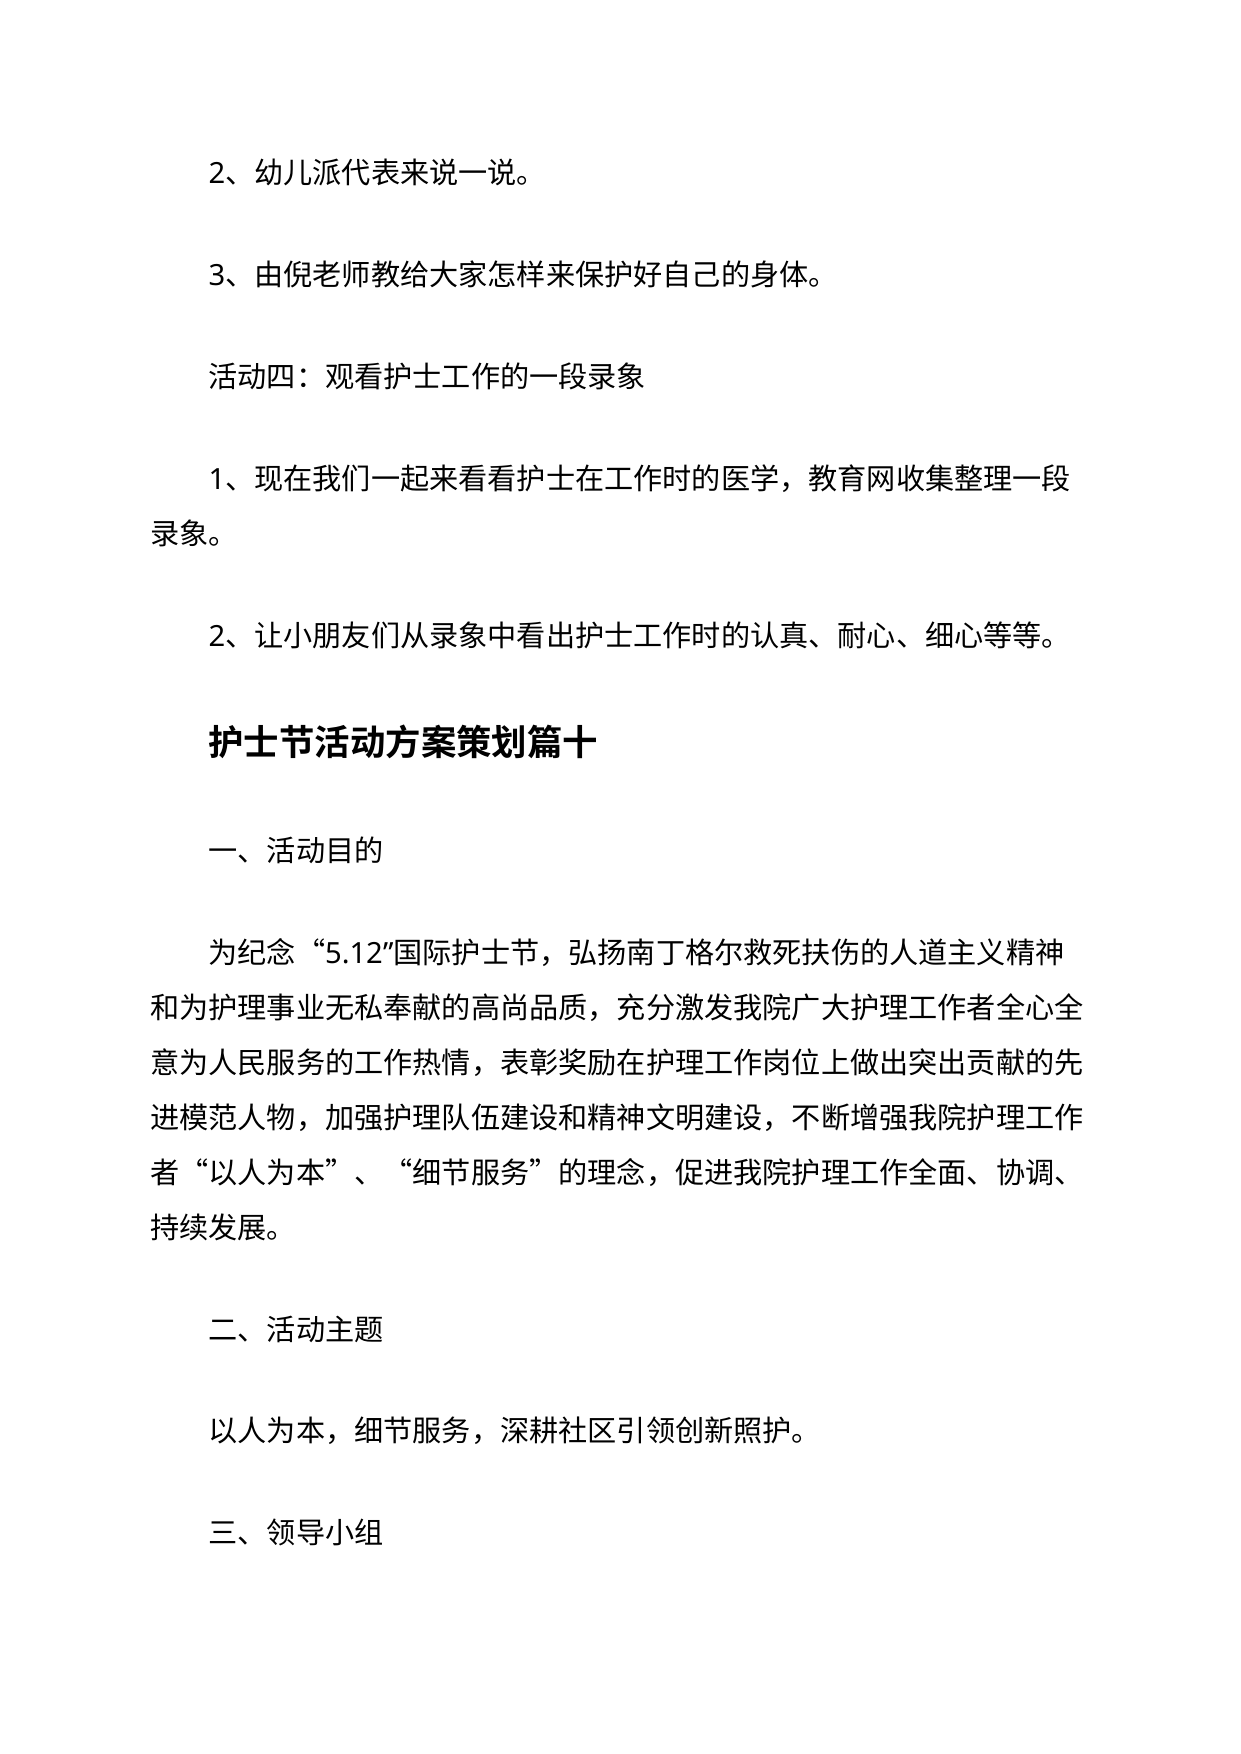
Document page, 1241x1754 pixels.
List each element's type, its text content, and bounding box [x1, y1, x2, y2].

text 三、领导小组 [150, 1509, 1090, 1552]
text 1、现在我们一起来看看护士在工作时的医学，教育网收集整理一段录象。 [150, 456, 1090, 553]
text 2、幼儿派代表来说一说。 [150, 150, 1090, 192]
text 2、让小朋友们从录象中看出护士工作时的认真、耐心、细心等等。 [150, 612, 1090, 655]
text 护士节活动方案策划篇十 [150, 714, 1090, 766]
text 活动四：观看护士工作的一段录象 [150, 354, 1090, 396]
text 为纪念“5.12”国际护士节，弘扬南丁格尔救死扶伤的人道主义精神和为护理事业无私奉献的高尚品质，充分激发我院广大护理工作者全心全意为人民服务的工作热情，表彰奖励在护理工作岗位上做出突出贡献的先进模范人物，加强护理队伍建设和精神文明建设，不断增强我院护理工作者“以人为本”、“细节服务”的理念，促进我院护理工作全面、协调、持续发展。 [150, 930, 1090, 1247]
text 以人为本，细节服务，深耕社区引领创新照护。 [150, 1408, 1090, 1450]
text 3、由倪老师教给大家怎样来保护好自己的身体。 [150, 252, 1090, 294]
text 二、活动主题 [150, 1306, 1090, 1348]
text 一、活动目的 [150, 828, 1090, 870]
